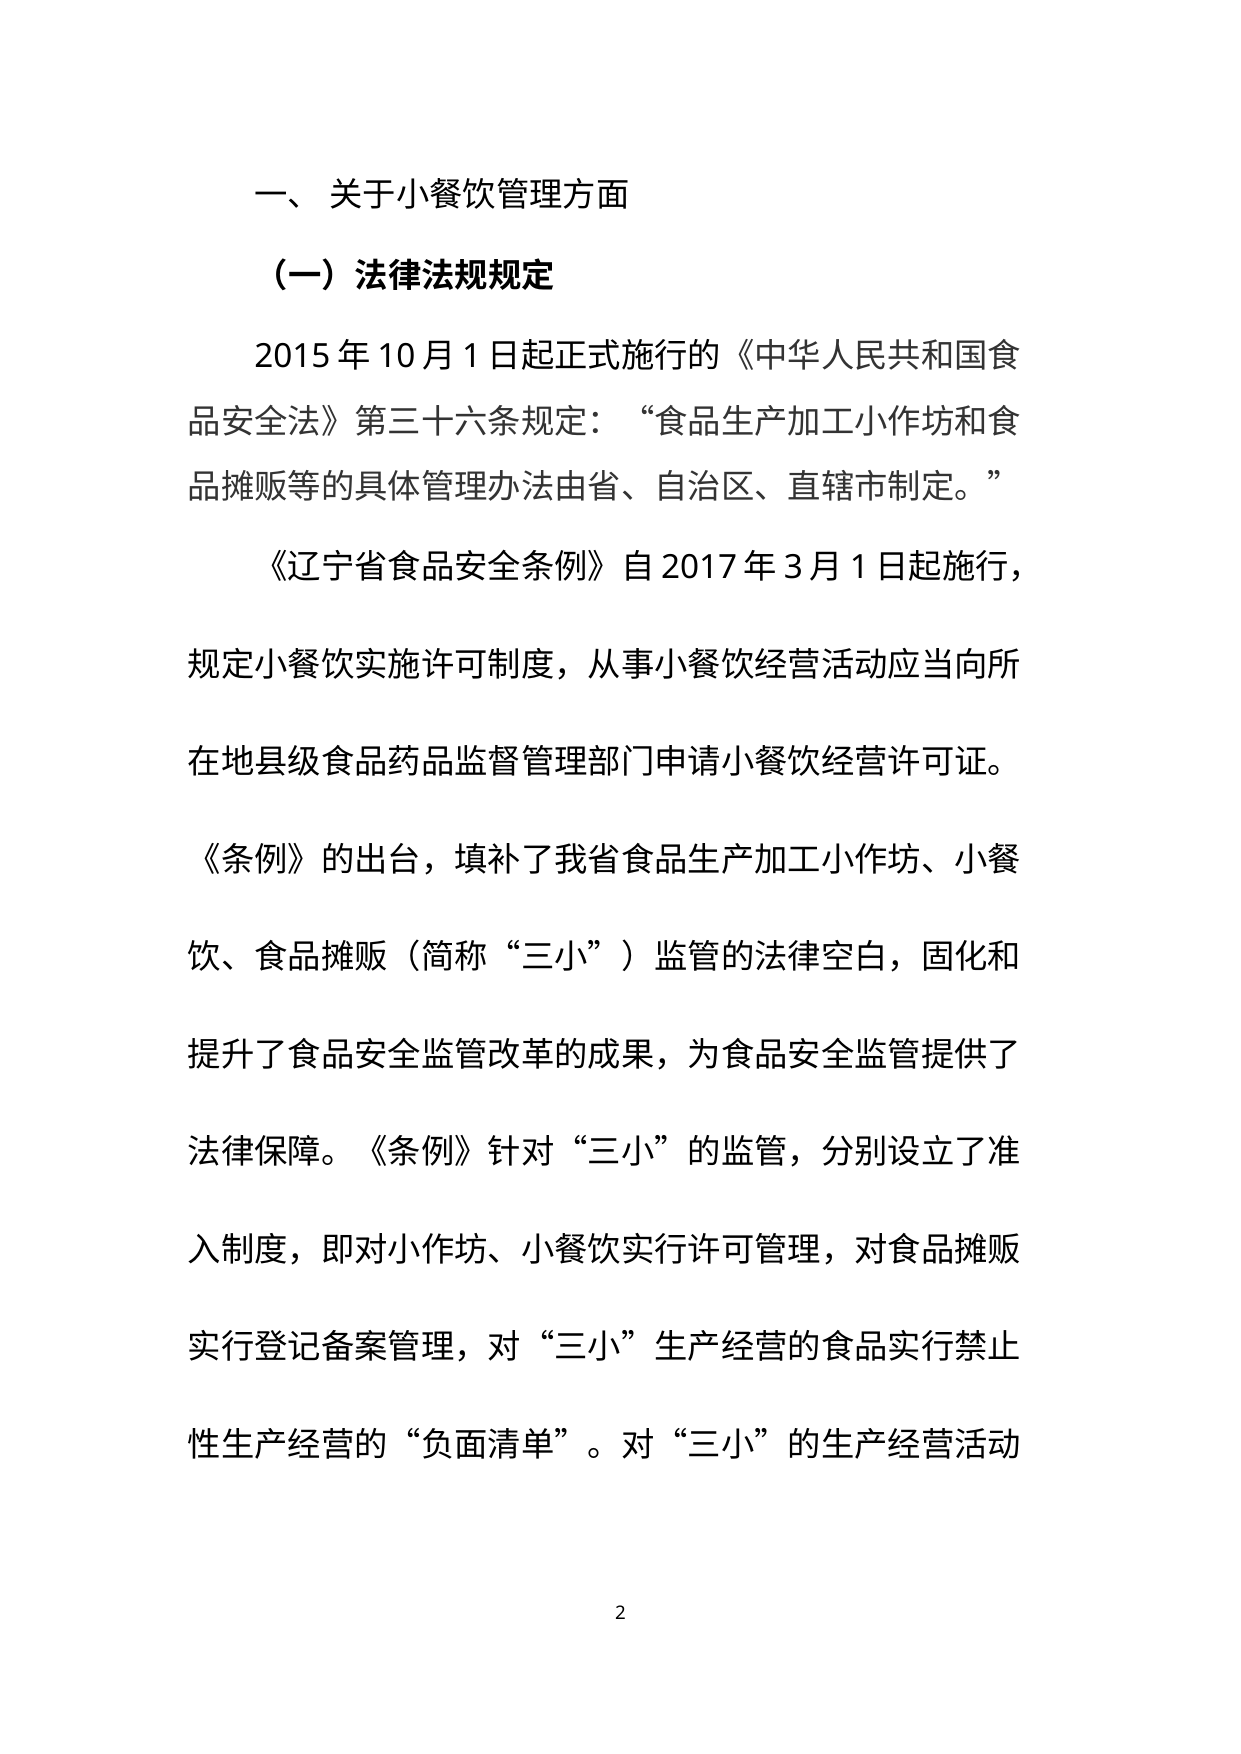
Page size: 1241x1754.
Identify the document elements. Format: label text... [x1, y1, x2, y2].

text （一）法律法规规定 [187, 240, 1053, 305]
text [187, 532, 1053, 1474]
list 关于小餐饮管理方面 [254, 160, 1053, 225]
text 2015年10月1日起正式施行的《中华人民共和国食品安全法》第三十六条规定：“食品生产加工小作坊和食品摊贩等的具体管理办法由省、自治区、直辖市制定。” [187, 321, 1053, 516]
